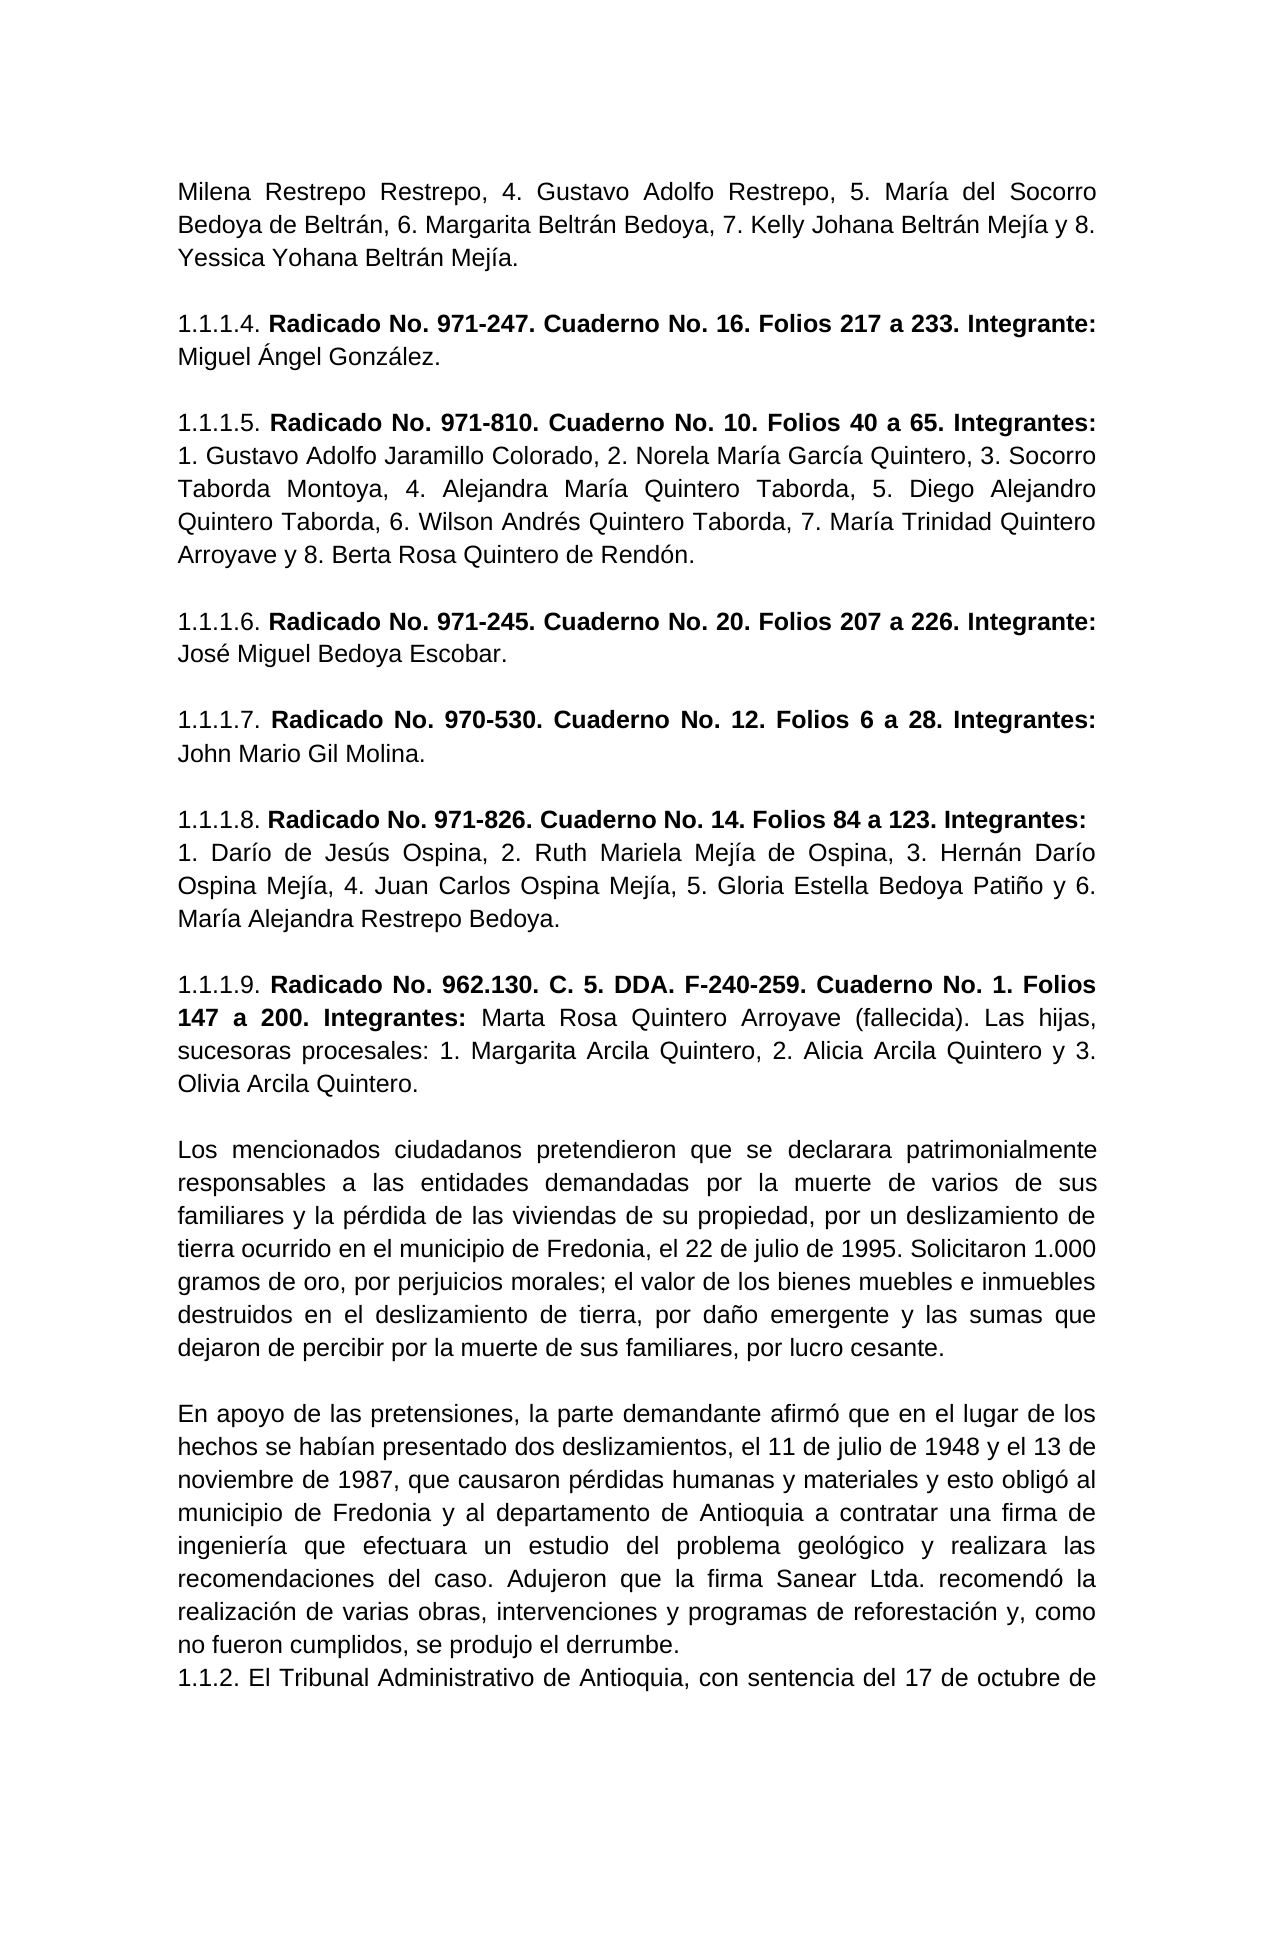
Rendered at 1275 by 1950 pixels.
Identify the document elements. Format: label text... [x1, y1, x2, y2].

text En apoyo de las pretensiones, la parte demandante afirmó que en el lugar de los hechos se habían presentado dos deslizamientos, el 11 de julio de 1948 y el 13 de noviembre de 1987, que causaron pérdidas humanas y materiales y esto obligó al municipio de Fredonia y al departamento de Antioquia a contratar una firma de ingeniería que efectuara un estudio del problema geológico y realizara las recomendaciones del caso. Adujeron que la firma Sanear Ltda. recomendó la realización de varias obras, intervenciones y programas de reforestación y, como no fueron cumplidos, se produjo el derrumbe. [177, 1399, 1098, 1659]
text 1.1.1.5. Radicado No. 971-810. Cuaderno No. 10. Folios 40 a 65. Integrantes: 1. Gustavo Adolfo Jaramillo Colorado, 2. Norela María García Quintero, 3. Socorro Taborda Montoya, 4. Alejandra María Quintero Taborda, 5. Diego Alejandro Quintero Taborda, 6. Wilson Andrés Quintero Taborda, 7. María Trinidad Quintero Arroyave y 8. Berta Rosa Quintero de Rendón. [177, 408, 1098, 569]
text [177, 177, 1098, 272]
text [177, 1663, 1098, 1692]
text 1. Darío de Jesús Ospina, 2. Ruth Mariela Mejía de Ospina, 3. Hernán Darío Ospina Mejía, 4. Juan Carlos Ospina Mejía, 5. Gloria Estella Bedoya Patiño y 6. María Alejandra Restrepo Bedoya. [177, 838, 1098, 932]
text 1.1.1.9. Radicado No. 962.130. C. 5. DDA. F-240-259. Cuaderno No. 1. Folios 147 a 200. Integrantes: Marta Rosa Quintero Arroyave (fallecida). Las hijas, sucesoras procesales: 1. Margarita Arcila Quintero, 2. Alicia Arcila Quintero y 3. Olivia Arcila Quintero. [177, 970, 1098, 1097]
text 1.1.1.4. Radicado No. 971-247. Cuaderno No. 16. Folios 217 a 233. Integrante: Miguel Ángel González. [177, 309, 1098, 371]
text 1.1.1.8. Radicado No. 971-826. Cuaderno No. 14. Folios 84 a 123. Integrantes: [177, 804, 1098, 833]
text Los mencionados ciudadanos pretendieron que se declarara patrimonialmente responsables a las entidades demandadas por la muerte de varios de sus familiares y la pérdida de las viviendas de su propiedad, por un deslizamiento de tierra ocurrido en el municipio de Fredonia, el 22 de julio de 1995. Solicitaron 1.000 gramos de oro, por perjuicios morales; el valor de los bienes muebles e inmuebles destruidos en el deslizamiento de tierra, por daño emergente y las sumas que dejaron de percibir por la muerte de sus familiares, por lucro cesante. [177, 1135, 1098, 1362]
text 1.1.1.7. Radicado No. 970-530. Cuaderno No. 12. Folios 6 a 28. Integrantes: John Mario Gil Molina. [177, 706, 1098, 767]
text 1.1.1.6. Radicado No. 971-245. Cuaderno No. 20. Folios 207 a 226. Integrante: José Miguel Bedoya Escobar. [177, 606, 1098, 668]
